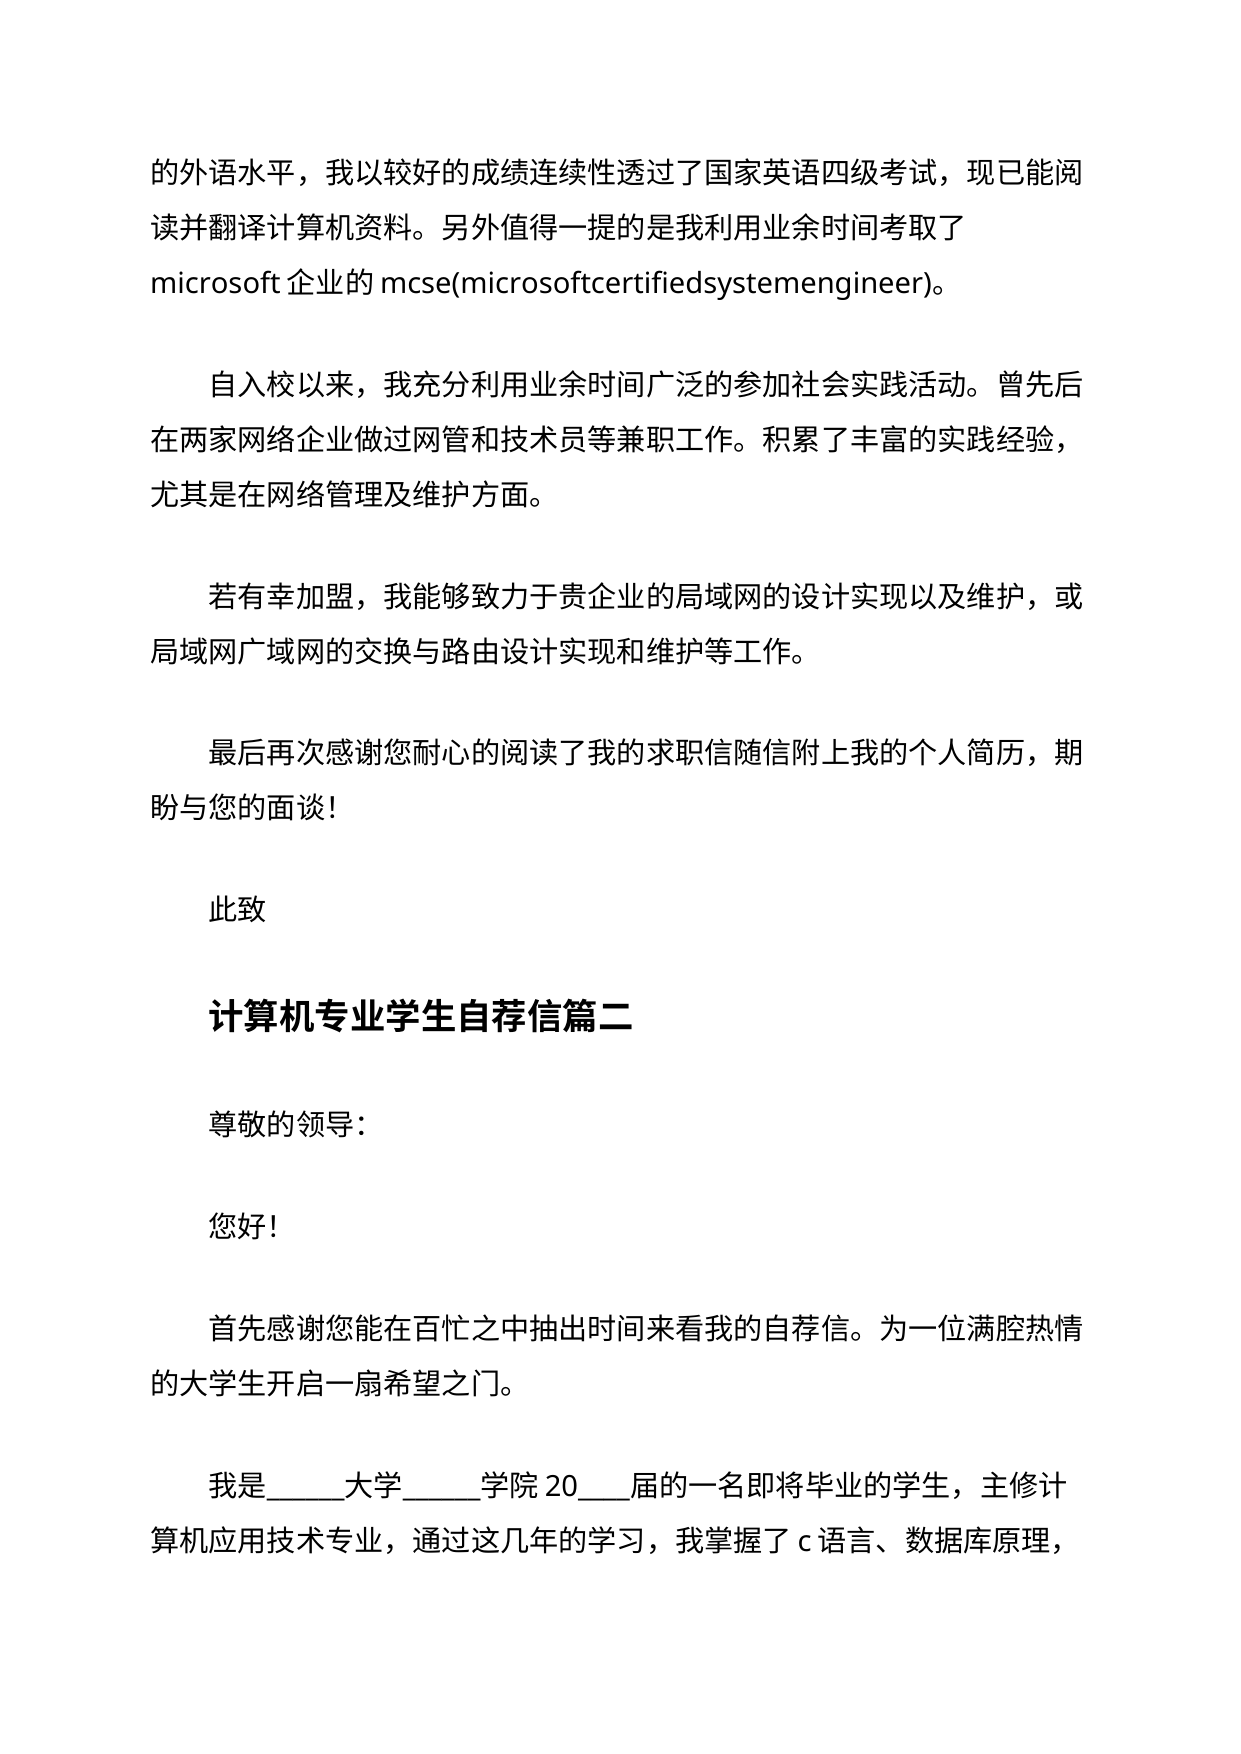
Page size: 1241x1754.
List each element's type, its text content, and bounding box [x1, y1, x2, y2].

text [150, 150, 1090, 302]
text 此致 [150, 887, 1090, 929]
text 尊敬的领导： [150, 1102, 1090, 1144]
text 若有幸加盟，我能够致力于贵企业的局域网的设计实现以及维护，或局域网广域网的交换与路由设计实现和维护等工作。 [150, 573, 1090, 671]
text 计算机专业学生自荐信篇二 [150, 988, 1090, 1040]
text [150, 1462, 1090, 1559]
text 最后再次感谢您耐心的阅读了我的求职信随信附上我的个人简历，期盼与您的面谈！ [150, 730, 1090, 827]
text 您好！ [150, 1204, 1090, 1246]
text 首先感谢您能在百忙之中抽出时间来看我的自荐信。为一位满腔热情的大学生开启一扇希望之门。 [150, 1305, 1090, 1403]
text 自入校以来，我充分利用业余时间广泛的参加社会实践活动。曾先后在两家网络企业做过网管和技术员等兼职工作。积累了丰富的实践经验，尤其是在网络管理及维护方面。 [150, 362, 1090, 514]
